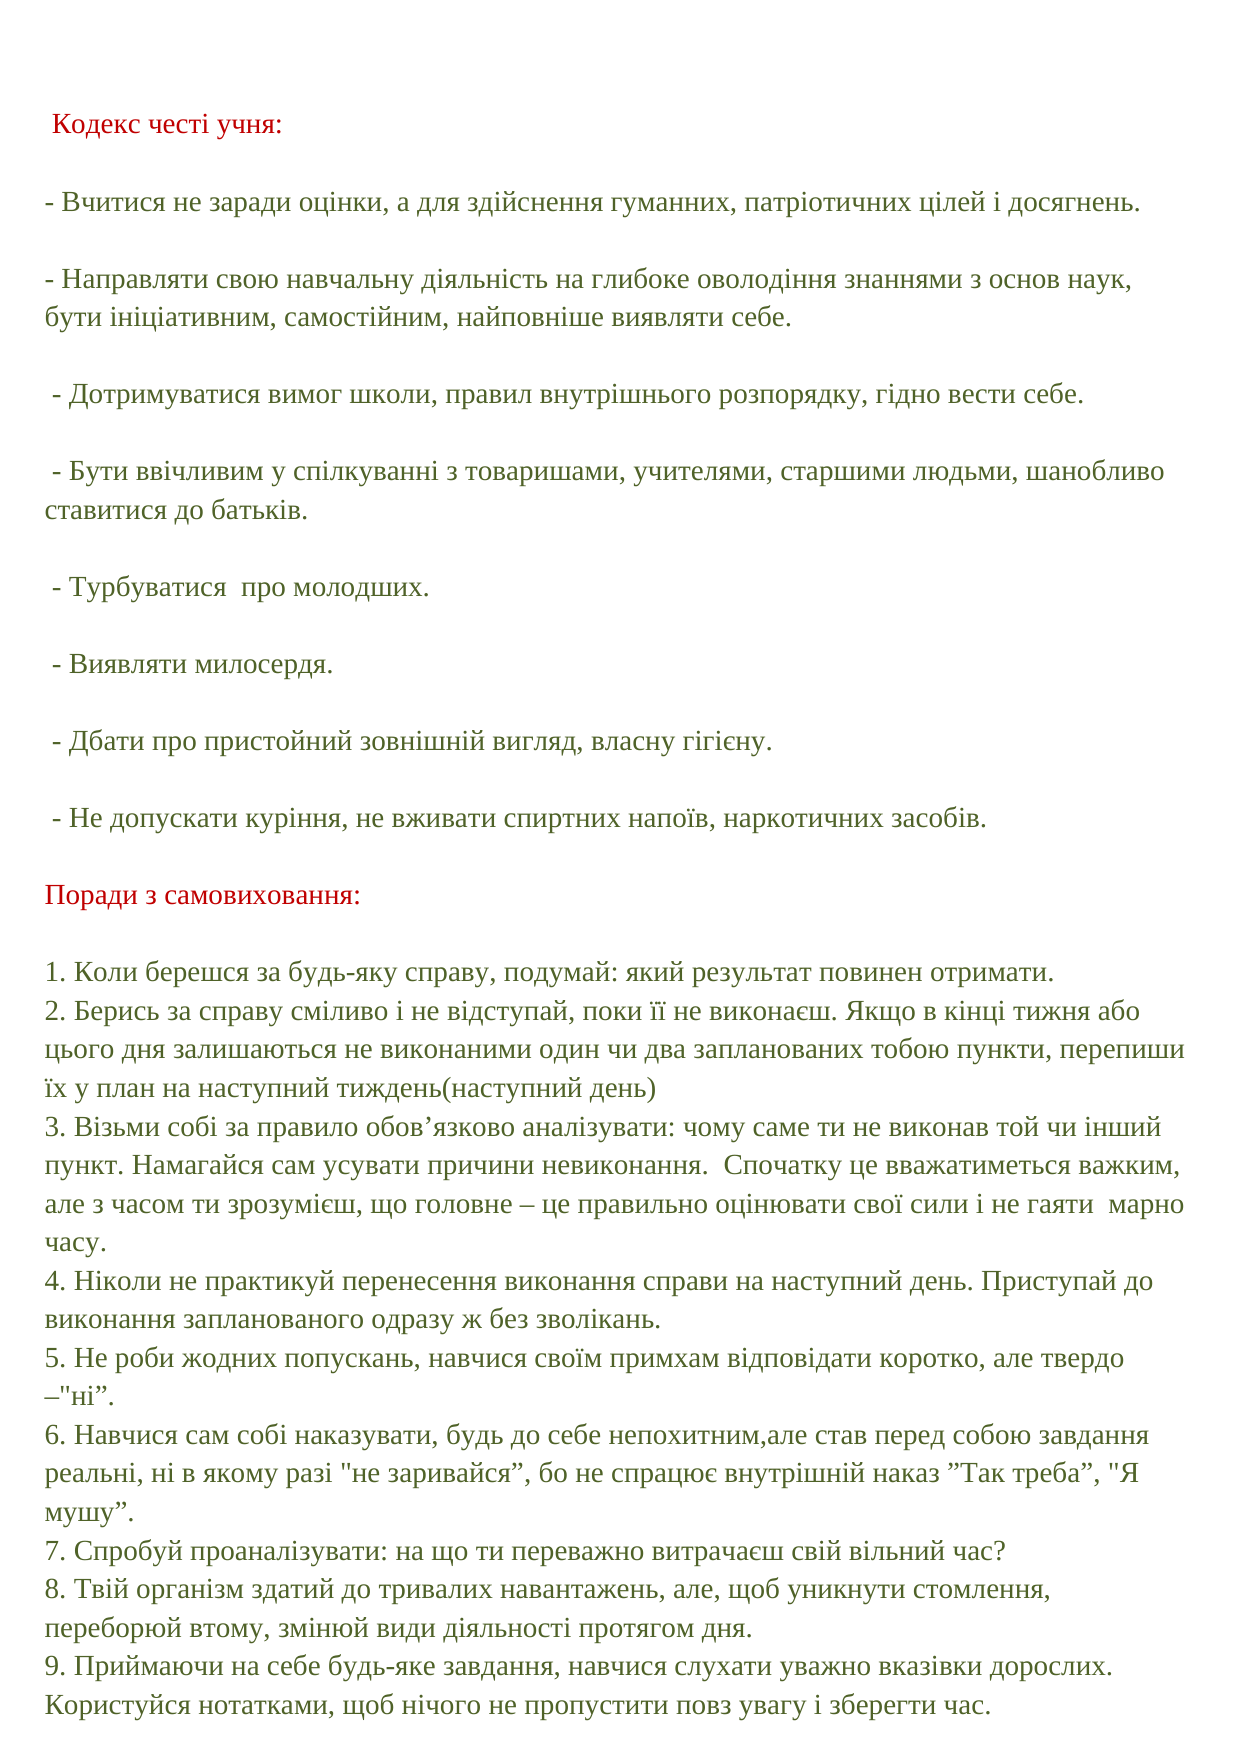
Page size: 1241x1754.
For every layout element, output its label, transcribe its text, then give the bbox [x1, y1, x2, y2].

text 5. Не роби жодних попускань, навчися своїм примхам відповідати коротко, але твердо –"ні”. [44, 1340, 1196, 1412]
text 4. Ніколи не практикуй перенесення виконання справи на наступний день. Приступай до виконання запланованого одразу ж без зволікань. [44, 1263, 1196, 1335]
text Кодекс честі учня: [44, 107, 1196, 140]
text Поради з самовиховання: [44, 877, 1196, 911]
text - Не допускати куріння, не вживати спиртних напоїв, наркотичних засобів. [44, 800, 1196, 834]
text - Направляти свою навчальну діяльність на глибоке оволодіння знаннями з основ наук, бути ініціативним, самостійним, найповніше виявляти себе. [44, 261, 1196, 333]
text 2. Берись за справу сміливо і не відступай, поки її не виконаєш. Якщо в кінці тижня або цього дня залишаються не виконаними один чи два запланованих тобою пункти, перепиши їх у план на наступний тиждень(наступний день) [44, 993, 1196, 1104]
text 1. Коли берешся за будь-яку справу, подумай: який результат повинен отримати. [44, 954, 1196, 988]
text - Виявляти милосердя. [44, 646, 1196, 680]
text - Бути ввічливим у спілкуванні з товаришами, учителями, старшими людьми, шанобливо ставитися до батьків. [44, 453, 1196, 526]
text 7. Спробуй проаналізувати: на що ти переважно витрачаєш свій вільний час? [44, 1533, 1196, 1566]
text - Турбуватися про молодших. [44, 569, 1196, 603]
text 3. Візьми собі за правило обов’язково аналізувати: чому саме ти не виконав той чи інший пункт. Намагайся сам усувати причини невиконання. Спочатку це вважатиметься важким, але з часом ти зрозумієш, що головне – це правильно оцінювати свої сили і не гаяти марно часу. [44, 1109, 1196, 1258]
text - Дбати про пристойний зовнішній вигляд, власну гігієну. [44, 723, 1196, 757]
text - Дотримуватися вимог школи, правил внутрішнього розпорядку, гідно вести себе. [44, 376, 1196, 410]
text 6. Навчися сам собі наказувати, будь до себе непохитним,але став перед собою завдання реальні, ні в якому разі "не заривайся”, бо не спрацює внутрішній наказ ”Так треба”, "Я мушу”. [44, 1417, 1196, 1528]
text 9. Приймаючи на себе будь-яке завдання, навчися слухати уважно вказівки дорослих. Користуйся нотатками, щоб нічого не пропустити повз увагу і зберегти час. [44, 1648, 1196, 1720]
text - Вчитися не заради оцінки, а для здійснення гуманних, патріотичних цілей і досягнень. [44, 184, 1196, 217]
text 8. Твій організм здатий до тривалих навантажень, але, щоб уникнути стомлення, переборюй втому, змінюй види діяльності протягом дня. [44, 1571, 1196, 1643]
